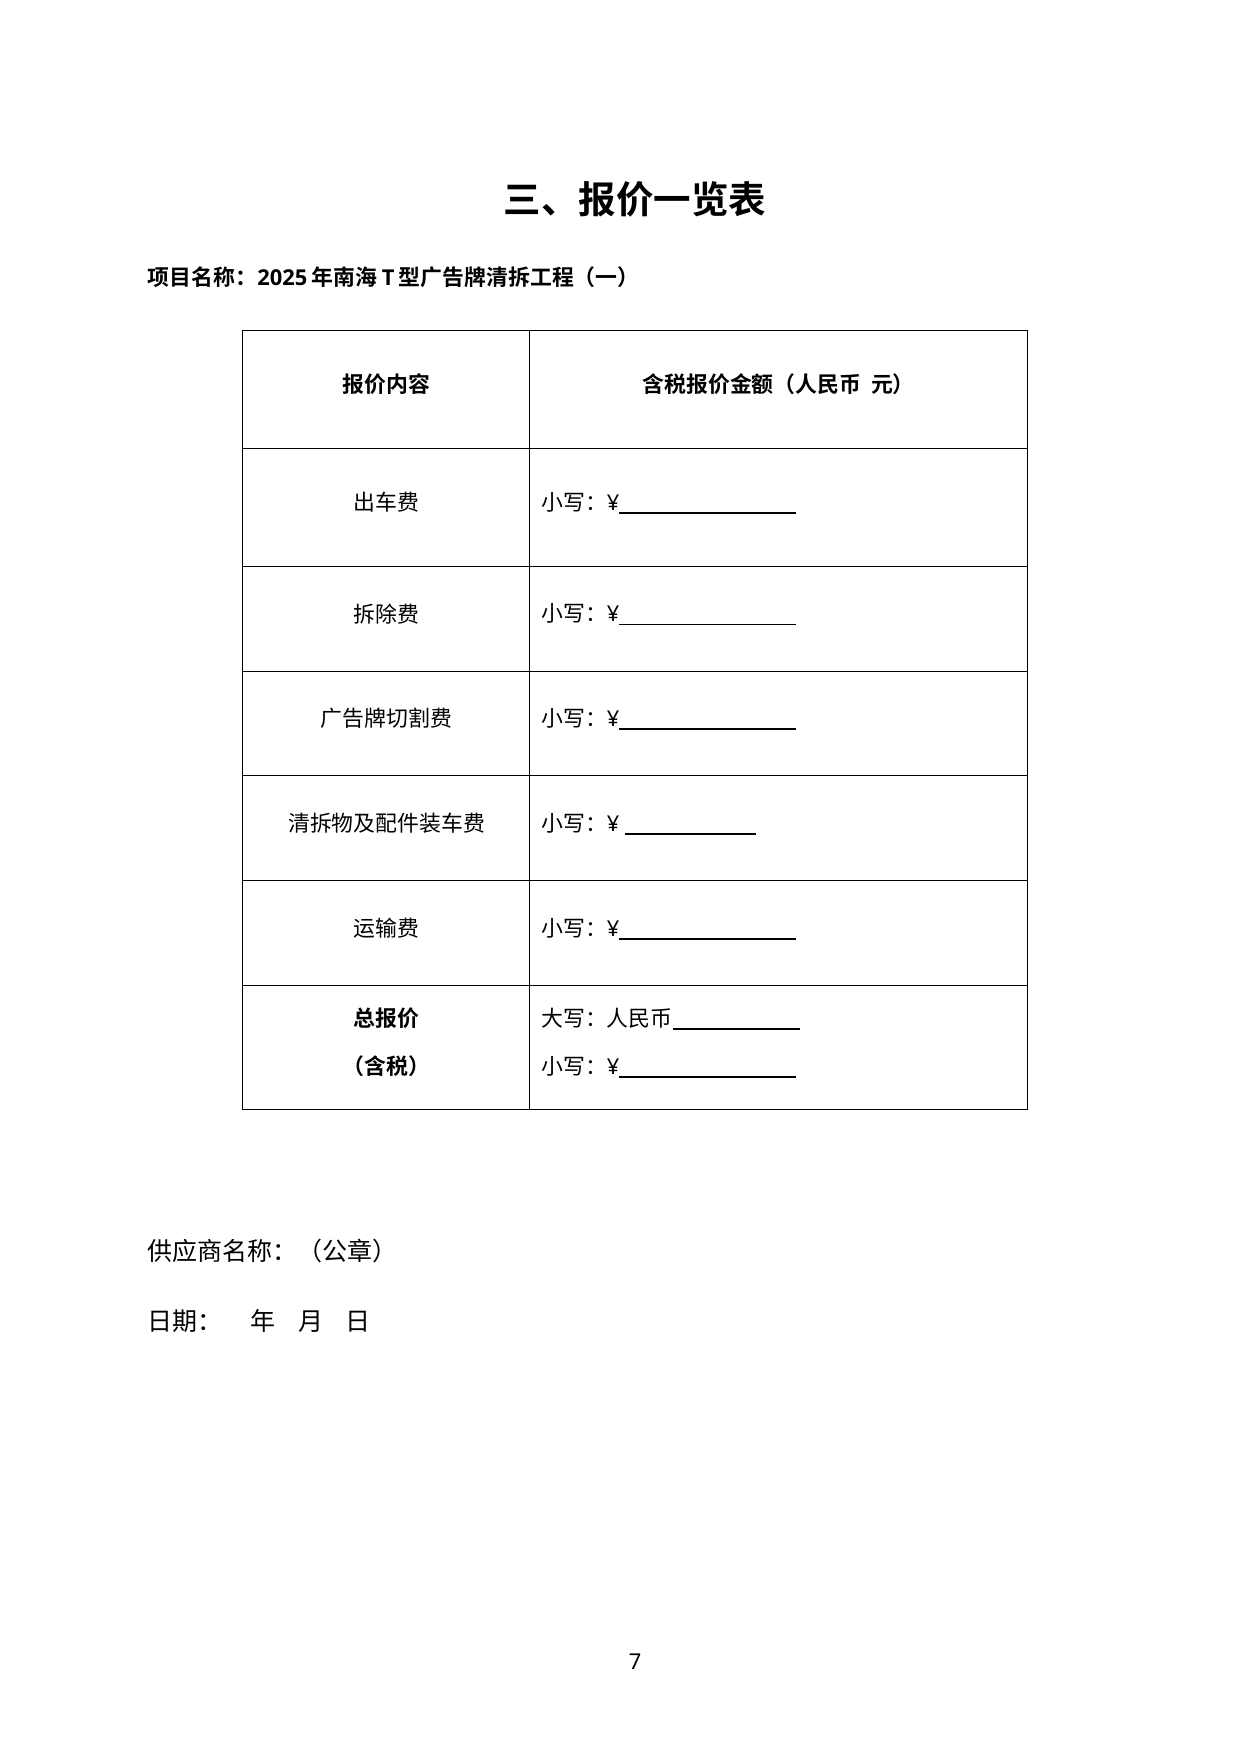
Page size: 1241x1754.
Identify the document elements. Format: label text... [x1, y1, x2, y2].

table_cell 拆除费 [243, 567, 529, 671]
table_cell 小写：¥ [530, 567, 1027, 671]
table_header 报价内容 [243, 331, 529, 448]
table_cell 运输费 [243, 881, 529, 985]
table_cell 小写：¥ [530, 449, 1027, 566]
table_cell 小写：¥ [530, 881, 1027, 985]
table_header 含税报价金额（人民币 元） [530, 331, 1027, 448]
list 报价一览表 [148, 164, 1122, 229]
table_cell 小写：¥ [530, 672, 1027, 775]
table_cell 小写：¥ [530, 776, 1027, 880]
table_cell 清拆物及配件装车费 [243, 776, 529, 880]
text 项目名称：2025年南海T型广告牌清拆工程（一） [148, 259, 1122, 292]
table_cell 出车费 [243, 449, 529, 566]
table_cell 大写：人民币 小写：¥ [530, 986, 1027, 1108]
text 日期： 年 月 日 [148, 1302, 1122, 1338]
table_cell 总报价 （含税） [243, 986, 529, 1108]
text 供应商名称：（公章） [148, 1231, 1122, 1267]
table_cell 广告牌切割费 [243, 672, 529, 775]
